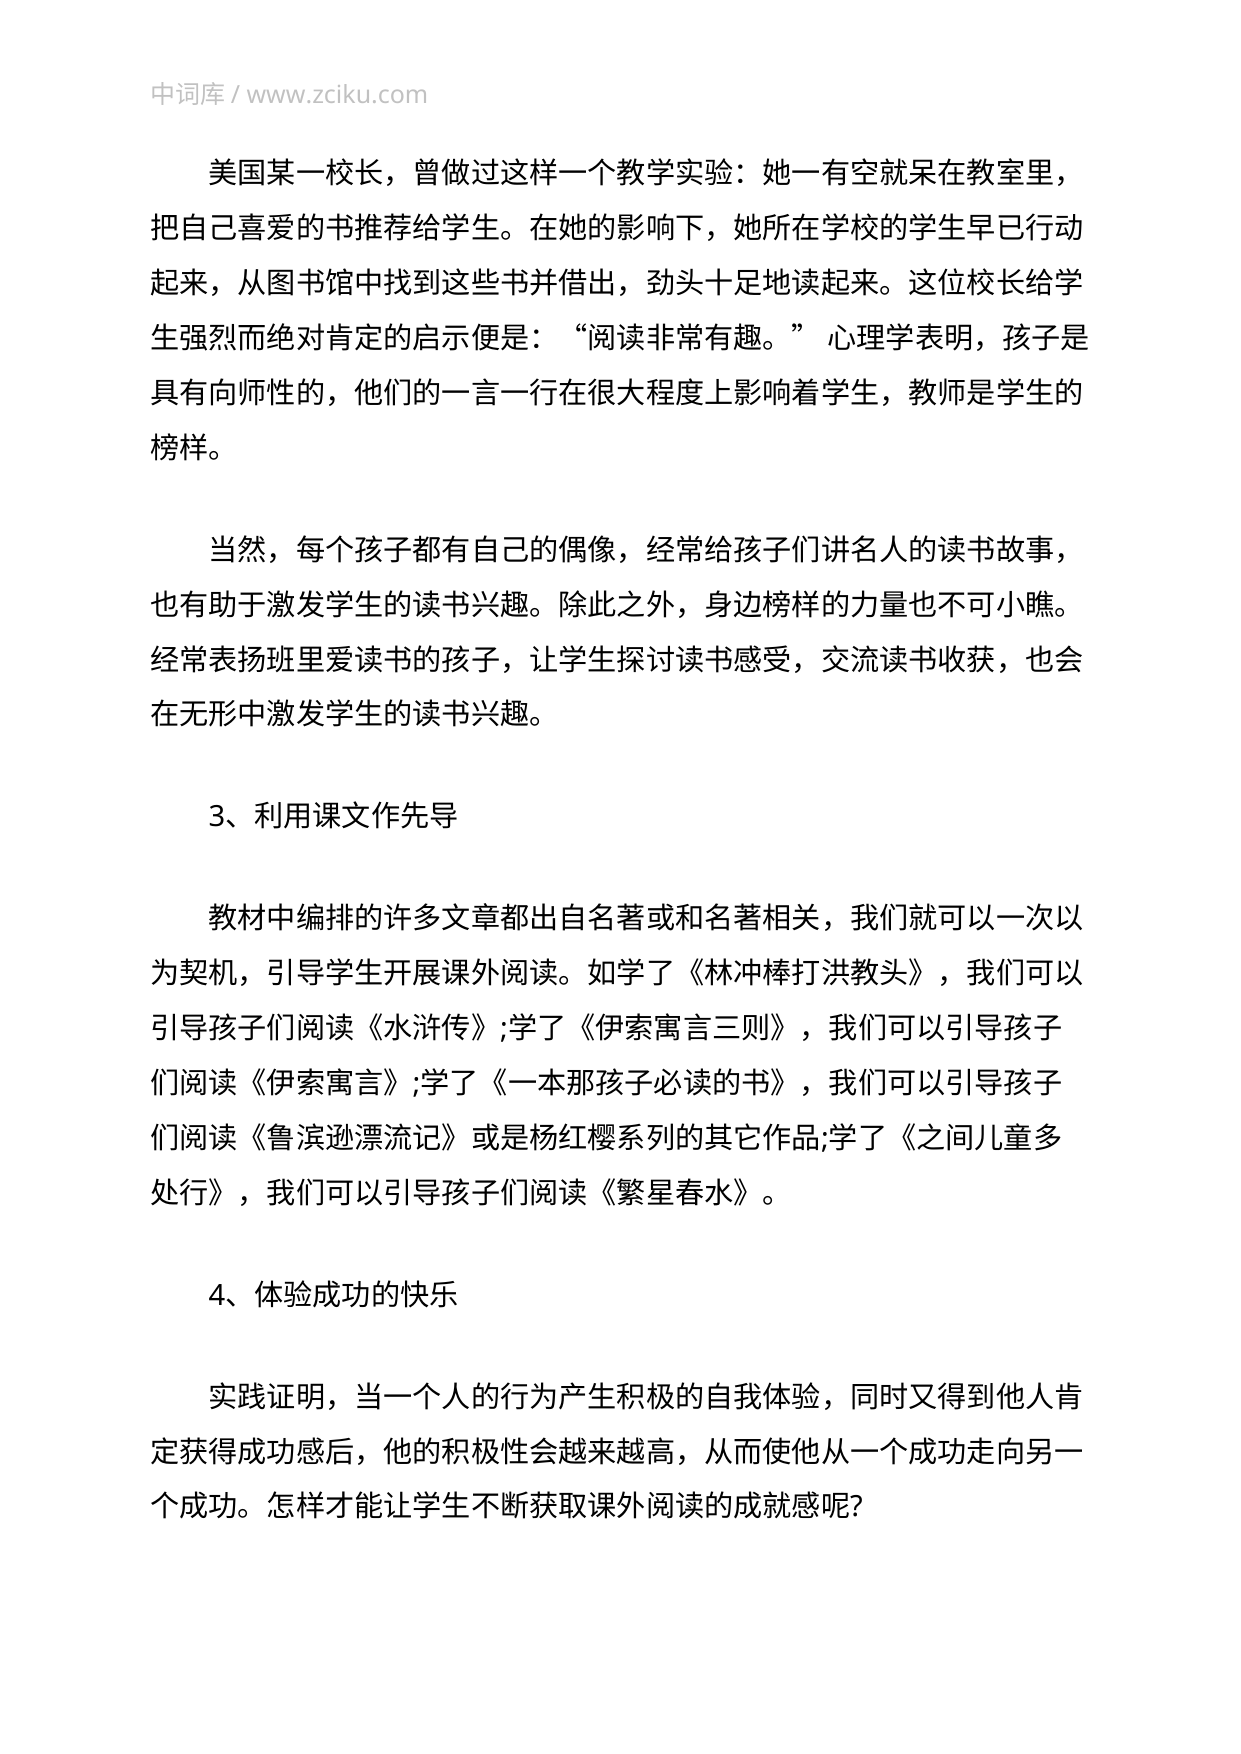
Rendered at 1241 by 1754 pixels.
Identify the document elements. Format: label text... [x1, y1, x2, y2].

text 实践证明，当一个人的行为产生积极的自我体验，同时又得到他人肯定获得成功感后，他的积极性会越来越高，从而使他从一个成功走向另一个成功。怎样才能让学生不断获取课外阅读的成就感呢? [150, 1373, 1090, 1525]
text 教材中编排的许多文章都出自名著或和名著相关，我们就可以一次以为契机，引导学生开展课外阅读。如学了《林冲棒打洪教头》，我们可以引导孩子们阅读《水浒传》;学了《伊索寓言三则》，我们可以引导孩子们阅读《伊索寓言》;学了《一本那孩子必读的书》，我们可以引导孩子们阅读《鲁滨逊漂流记》或是杨红樱系列的其它作品;学了《之间儿童多处行》，我们可以引导孩子们阅读《繁星春水》。 [150, 895, 1090, 1212]
text 4、体验成功的快乐 [150, 1271, 1090, 1314]
text 当然，每个孩子都有自己的偶像，经常给孩子们讲名人的读书故事，也有助于激发学生的读书兴趣。除此之外，身边榜样的力量也不可小瞧。经常表扬班里爱读书的孩子，让学生探讨读书感受，交流读书收获，也会在无形中激发学生的读书兴趣。 [150, 526, 1090, 733]
text 3、利用课文作先导 [150, 793, 1090, 835]
text 美国某一校长，曾做过这样一个教学实验：她一有空就呆在教室里，把自己喜爱的书推荐给学生。在她的影响下，她所在学校的学生早已行动起来，从图书馆中找到这些书并借出，劲头十足地读起来。这位校长给学生强烈而绝对肯定的启示便是：“阅读非常有趣。” 心理学表明，孩子是具有向师性的，他们的一言一行在很大程度上影响着学生，教师是学生的榜样。 [150, 150, 1090, 467]
